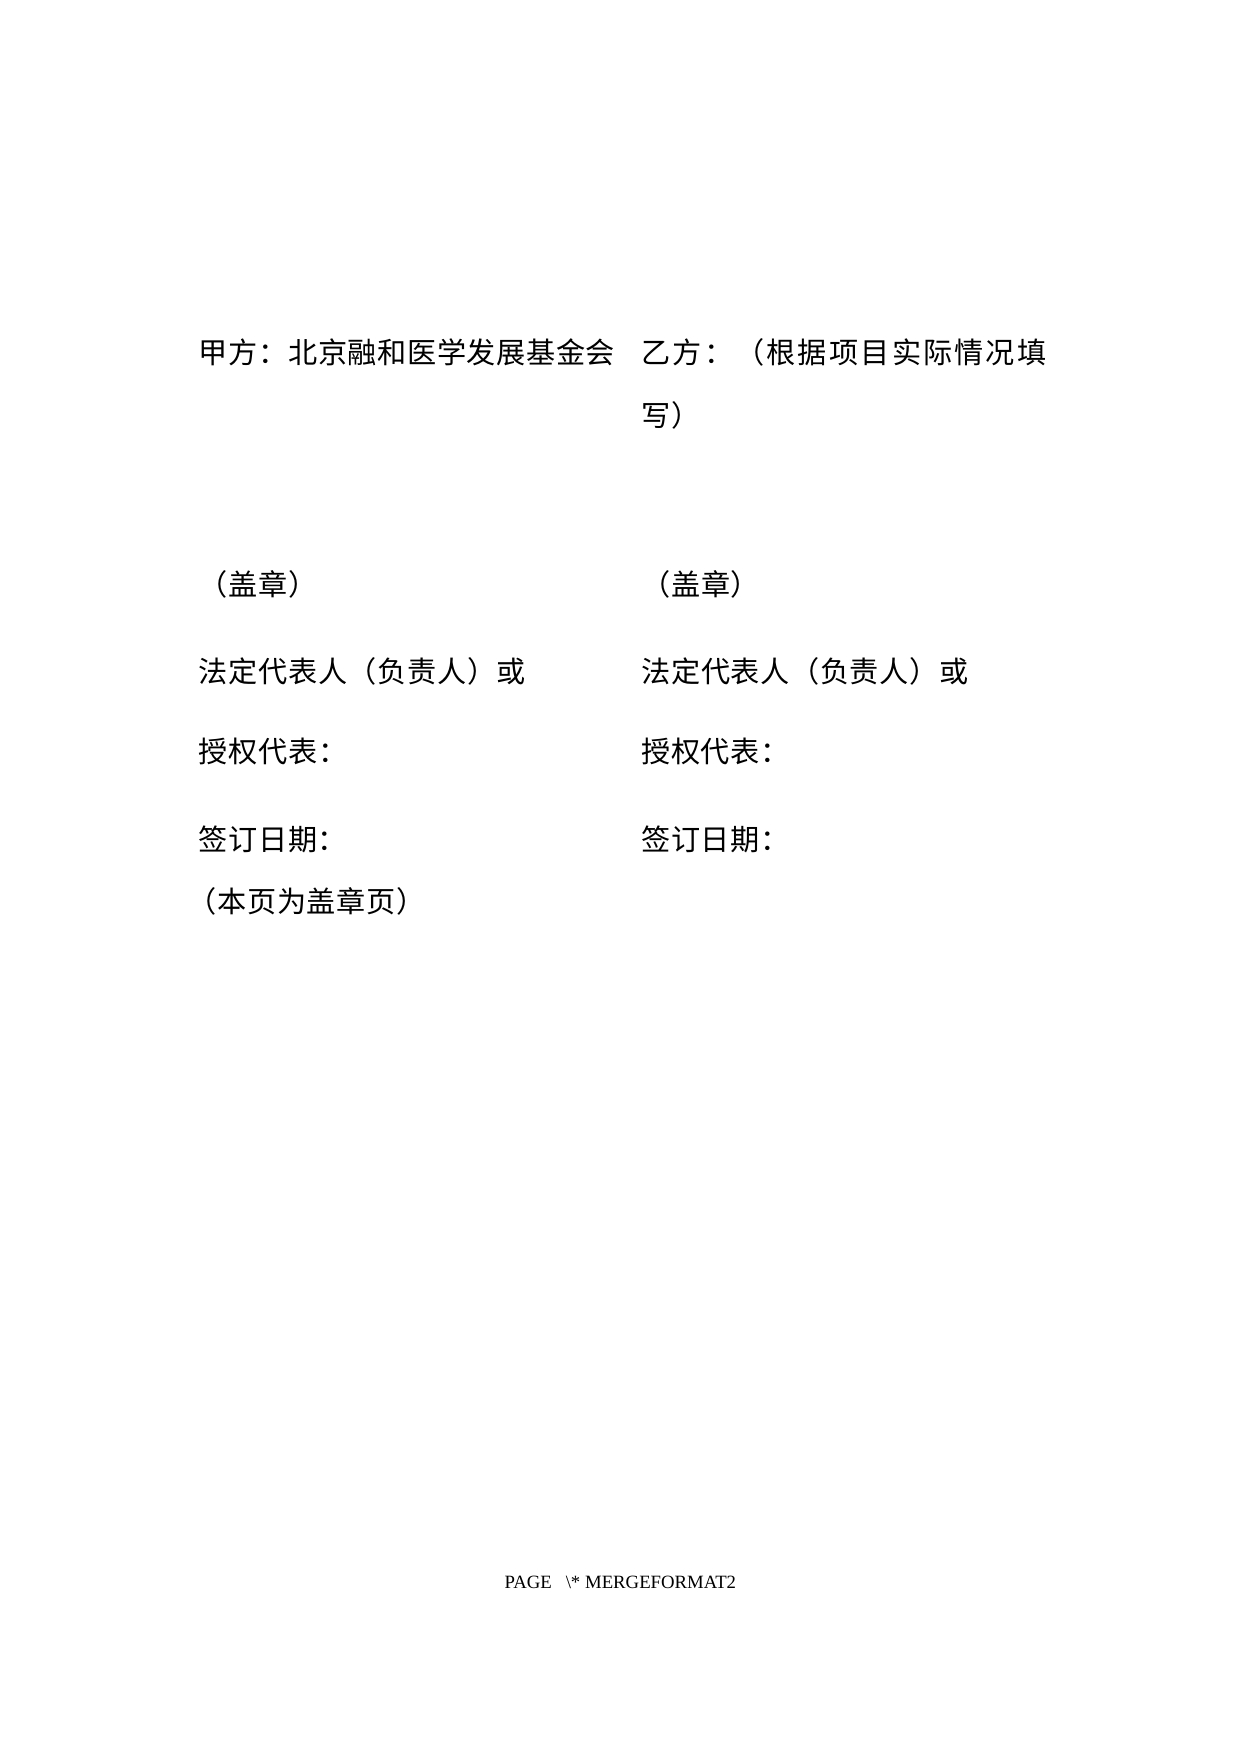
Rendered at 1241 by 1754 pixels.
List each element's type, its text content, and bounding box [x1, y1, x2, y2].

text （本页为盖章页） [187, 879, 1053, 921]
table_cell 法定代表人（负责人）或 授权代表： [188, 633, 630, 800]
table_header 甲方：北京融和医学发展基金会 [188, 162, 630, 546]
table_cell 签订日期： [630, 800, 1058, 863]
table_cell 签订日期： [188, 800, 630, 863]
table_cell （盖章） [630, 546, 1058, 633]
table_cell 法定代表人（负责人）或 授权代表： [630, 633, 1058, 800]
table_cell （盖章） [188, 546, 630, 633]
table_header 乙方：（根据项目实际情况填写） [630, 162, 1058, 546]
